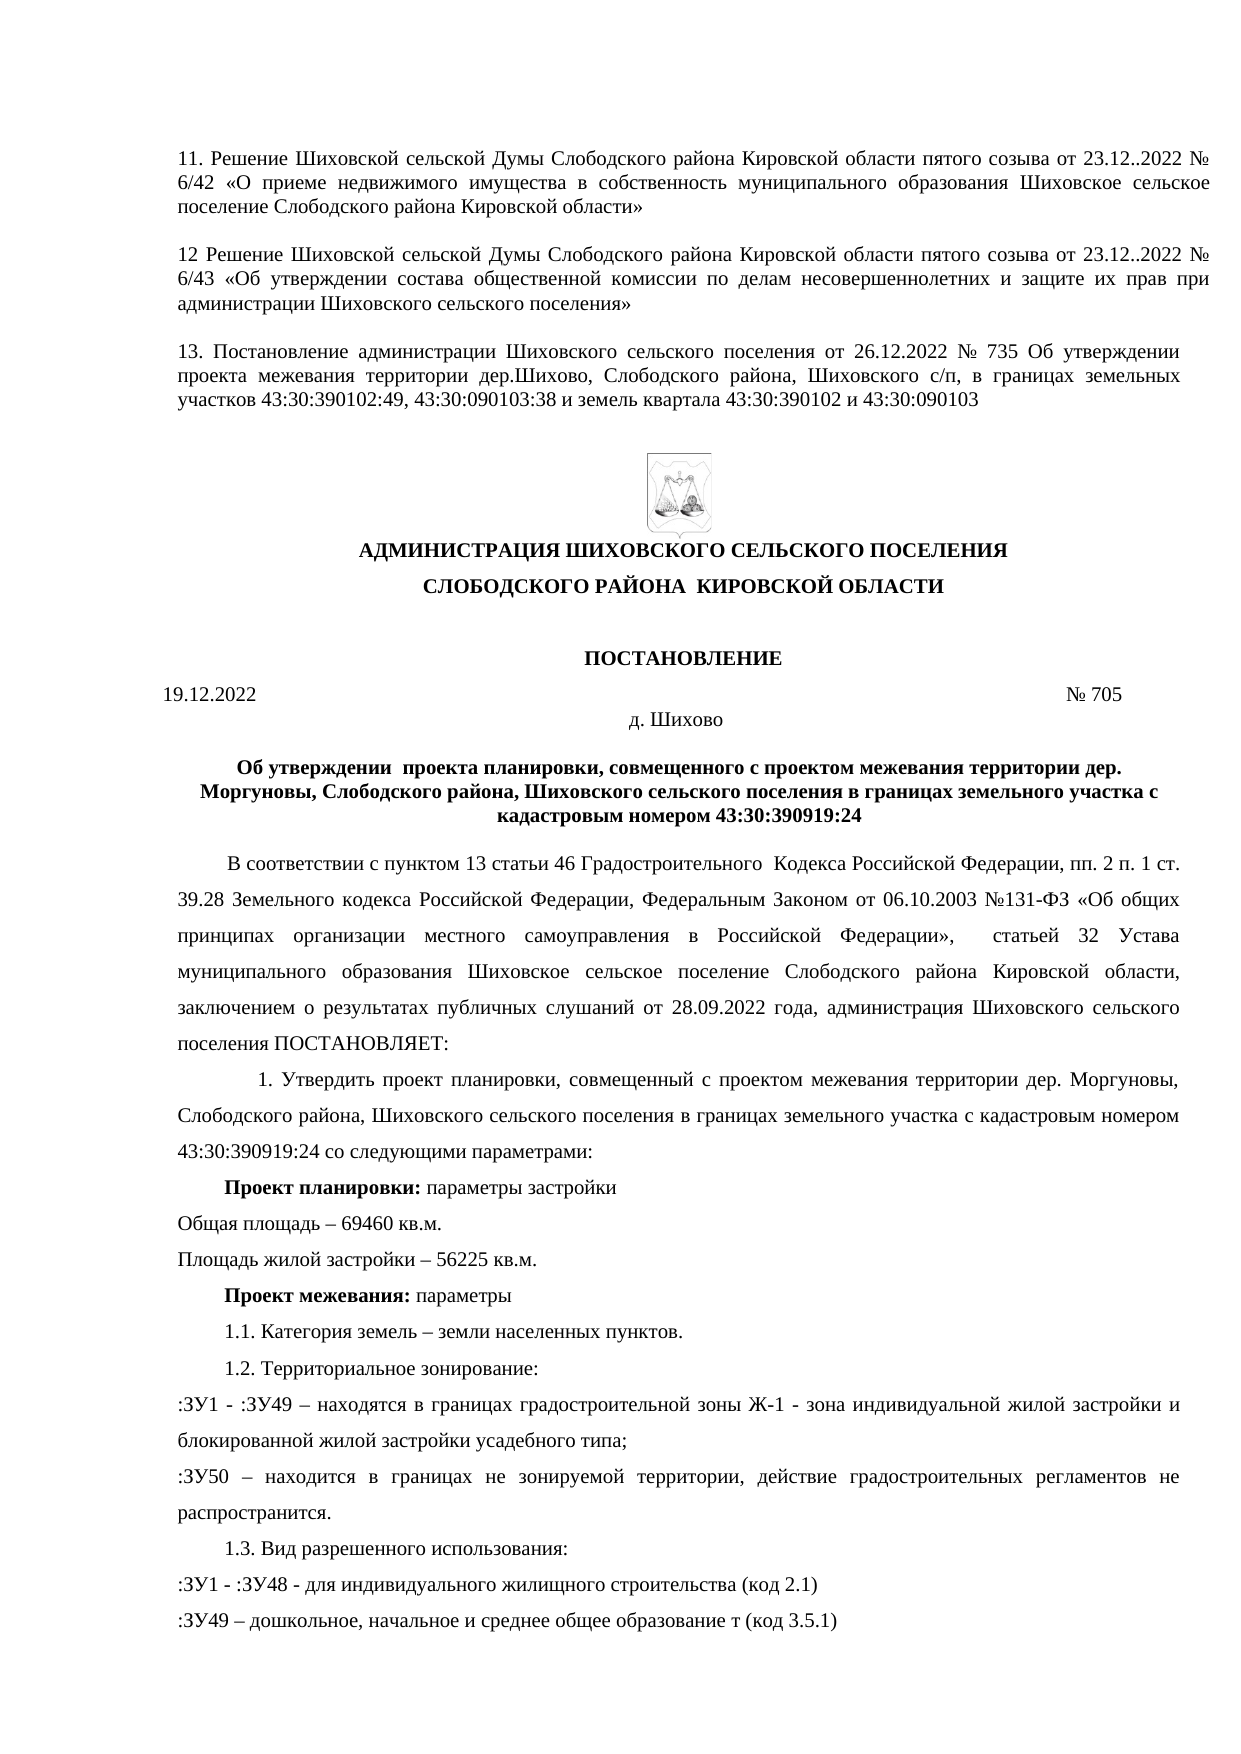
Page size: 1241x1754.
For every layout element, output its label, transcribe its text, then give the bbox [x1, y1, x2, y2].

text 12 Решение Шиховской сельской Думы Слободского района Кировской области пятого созыва от 23.12..2022 № 6/43 «Об утверждении состава общественной комиссии по делам несовершеннолетних и защите их прав при администрации Шиховского сельского поселения» [177, 242, 1211, 314]
text :ЗУ49 – дошкольное, начальное и среднее общее образование т (код 3.5.1) [177, 1608, 1181, 1632]
text :ЗУ1 - :ЗУ49 – находятся в границах градостроительной зоны Ж-1 - зона индивидуальной жилой застройки и блокированной жилой застройки усадебного типа; [177, 1391, 1181, 1452]
text :ЗУ1 - :ЗУ48 - для индивидуального жилищного строительства (код 2.1) [177, 1572, 1181, 1596]
text Об утверждении проекта планировки, совмещенного с проектом межевания территории дер. Моргуновы, Слободского района, Шиховского сельского поселения в границах земельного участка с кадастровым номером 43:30:390919:24 [177, 754, 1181, 827]
text 13. Постановление администрации Шиховского сельского поселения от 26.12.2022 № 735 Об утверждении проекта межевания территории дер.Шихово, Слободского района, Шиховского с/п, в границах земельных участков 43:30:390102:49, 43:30:090103:38 и земель квартала 43:30:390102 и 43:30:090103 [177, 338, 1181, 411]
text 19.12.2022 № 705 [162, 682, 1189, 706]
picture [647, 453, 712, 539]
text Общая площадь – 69460 кв.м. [177, 1211, 1181, 1235]
text ПОСТАНОВЛЕНИЕ [177, 646, 1189, 670]
text слободского района КИРОВСКОЙ ОБЛАСТИ [177, 574, 1189, 598]
text 1.3. Вид разрешенного использования: [177, 1536, 1181, 1560]
text Проект межевания: параметры [177, 1283, 1181, 1307]
text Площадь жилой застройки – 56225 кв.м. [177, 1247, 1181, 1271]
text В соответствии с пунктом 13 статьи 46 Градостроительного Кодекса Российской Федерации, пп. 2 п. 1 ст. 39.28 Земельного кодекса Российской Федерации, Федеральным Законом от 06.10.2003 №131-ФЗ «Об общих принципах организации местного самоуправления в Российской Федерации», статьей 32 Устава муниципального образования Шиховское сельское поселение Слободского района Кировской области, заключением о результатах публичных слушаний от 28.09.2022 года, администрация Шиховского сельского поселения ПОСТАНОВЛЯЕТ: [177, 851, 1181, 1055]
text 11. Решение Шиховской сельской Думы Слободского района Кировской области пятого созыва от 23.12..2022 № 6/42 «О приеме недвижимого имущества в собственность муниципального образования Шиховское сельское поселение Слободского района Кировской области» [177, 146, 1211, 218]
text 1. Утвердить проект планировки, совмещенный с проектом межевания территории дер. Моргуновы, Слободского района, Шиховского сельского поселения в границах земельного участка с кадастровым номером 43:30:390919:24 со следующими параметрами: [177, 1067, 1181, 1163]
text 1.2. Территориальное зонирование: [177, 1355, 1181, 1379]
text 1.1. Категория земель – земли населенных пунктов. [177, 1319, 1181, 1343]
text :ЗУ50 – находится в границах не зонируемой территории, действие градостроительных регламентов не распространится. [177, 1463, 1181, 1524]
text Проект планировки: параметры застройки [177, 1175, 1181, 1199]
text Администрация ШИХОВСКОГО СЕЛЬСКОГО ПОСЕЛЕНИЯ [177, 538, 1189, 562]
text д. Шихово [162, 706, 1189, 731]
